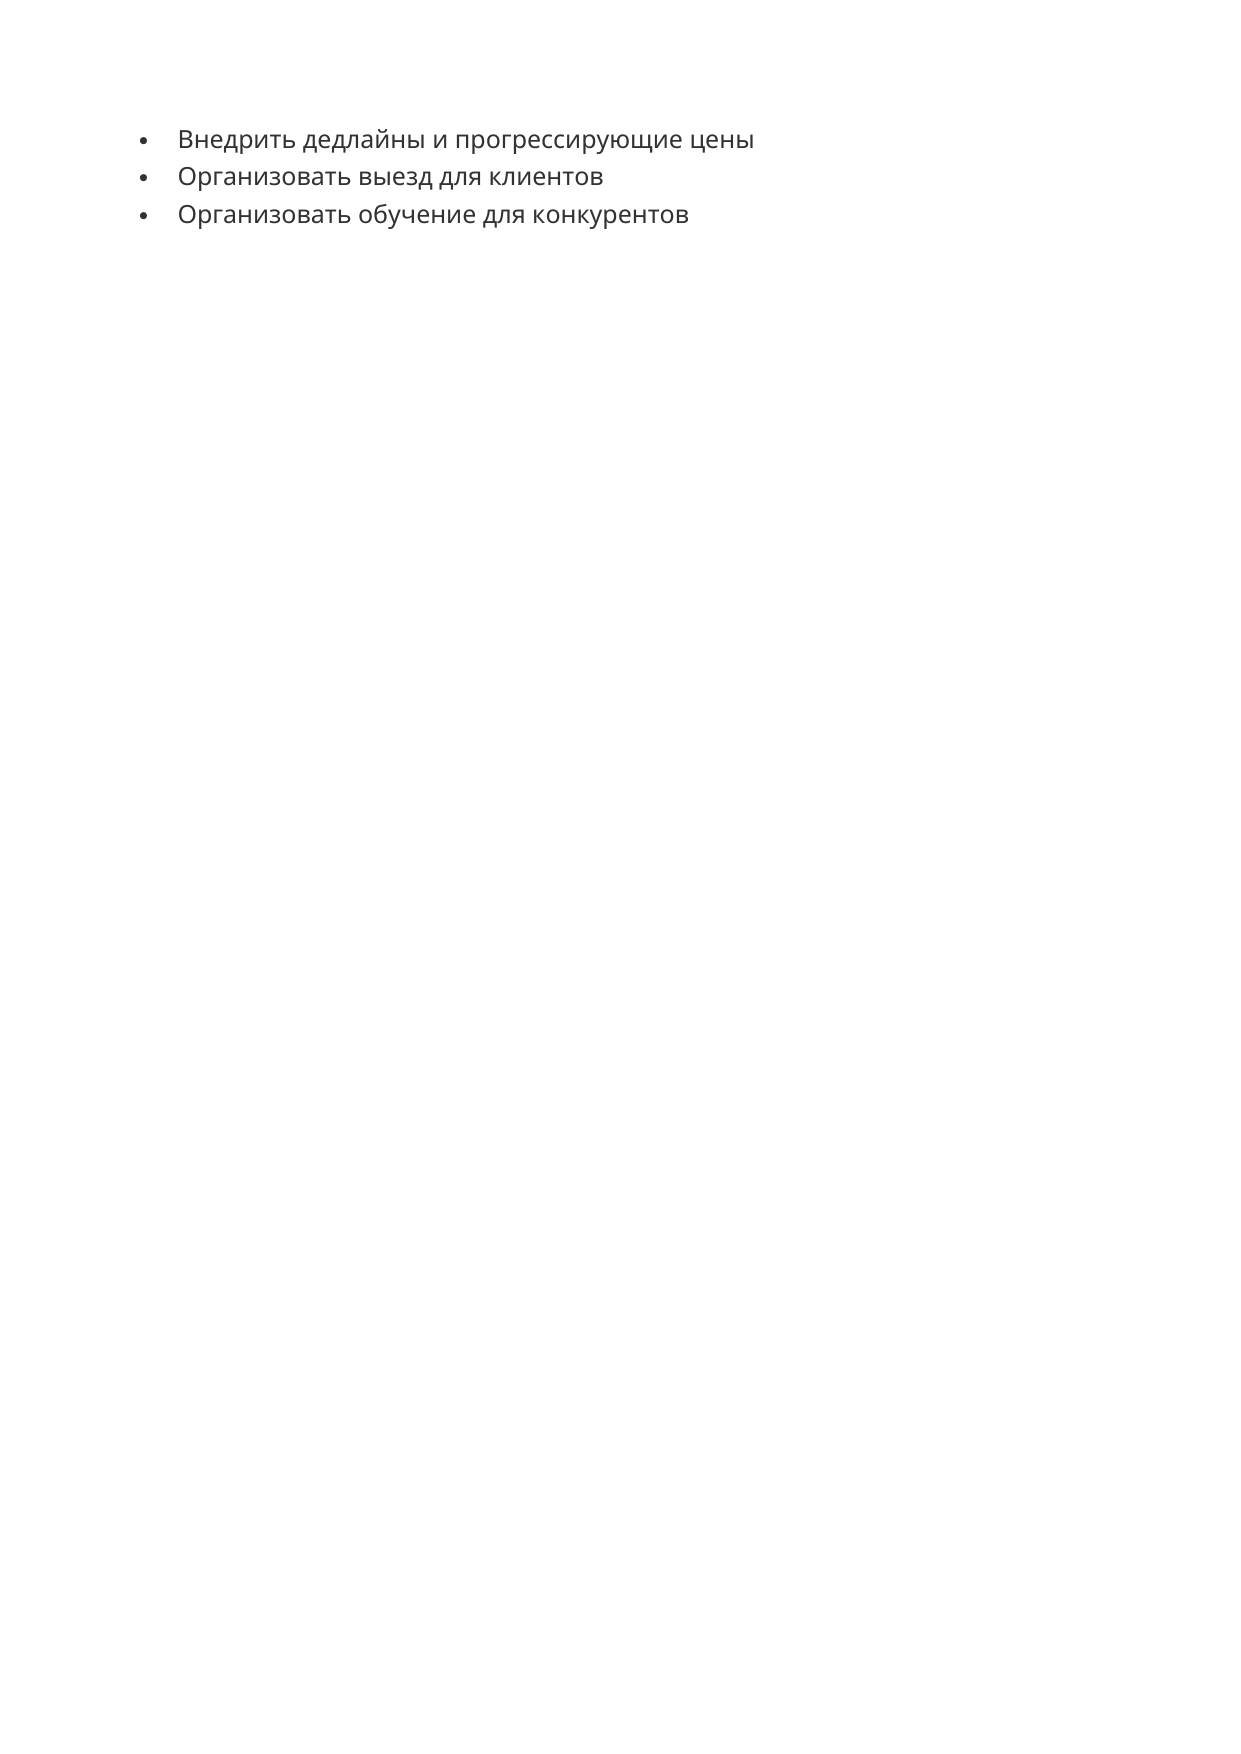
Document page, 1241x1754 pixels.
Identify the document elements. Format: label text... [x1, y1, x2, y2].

list Организовать обучение для конкурентов [140, 193, 1152, 231]
list Внедрить дедлайны и прогрессирующие цены [140, 118, 1152, 156]
list Организовать выезд для клиентов [140, 156, 1152, 193]
